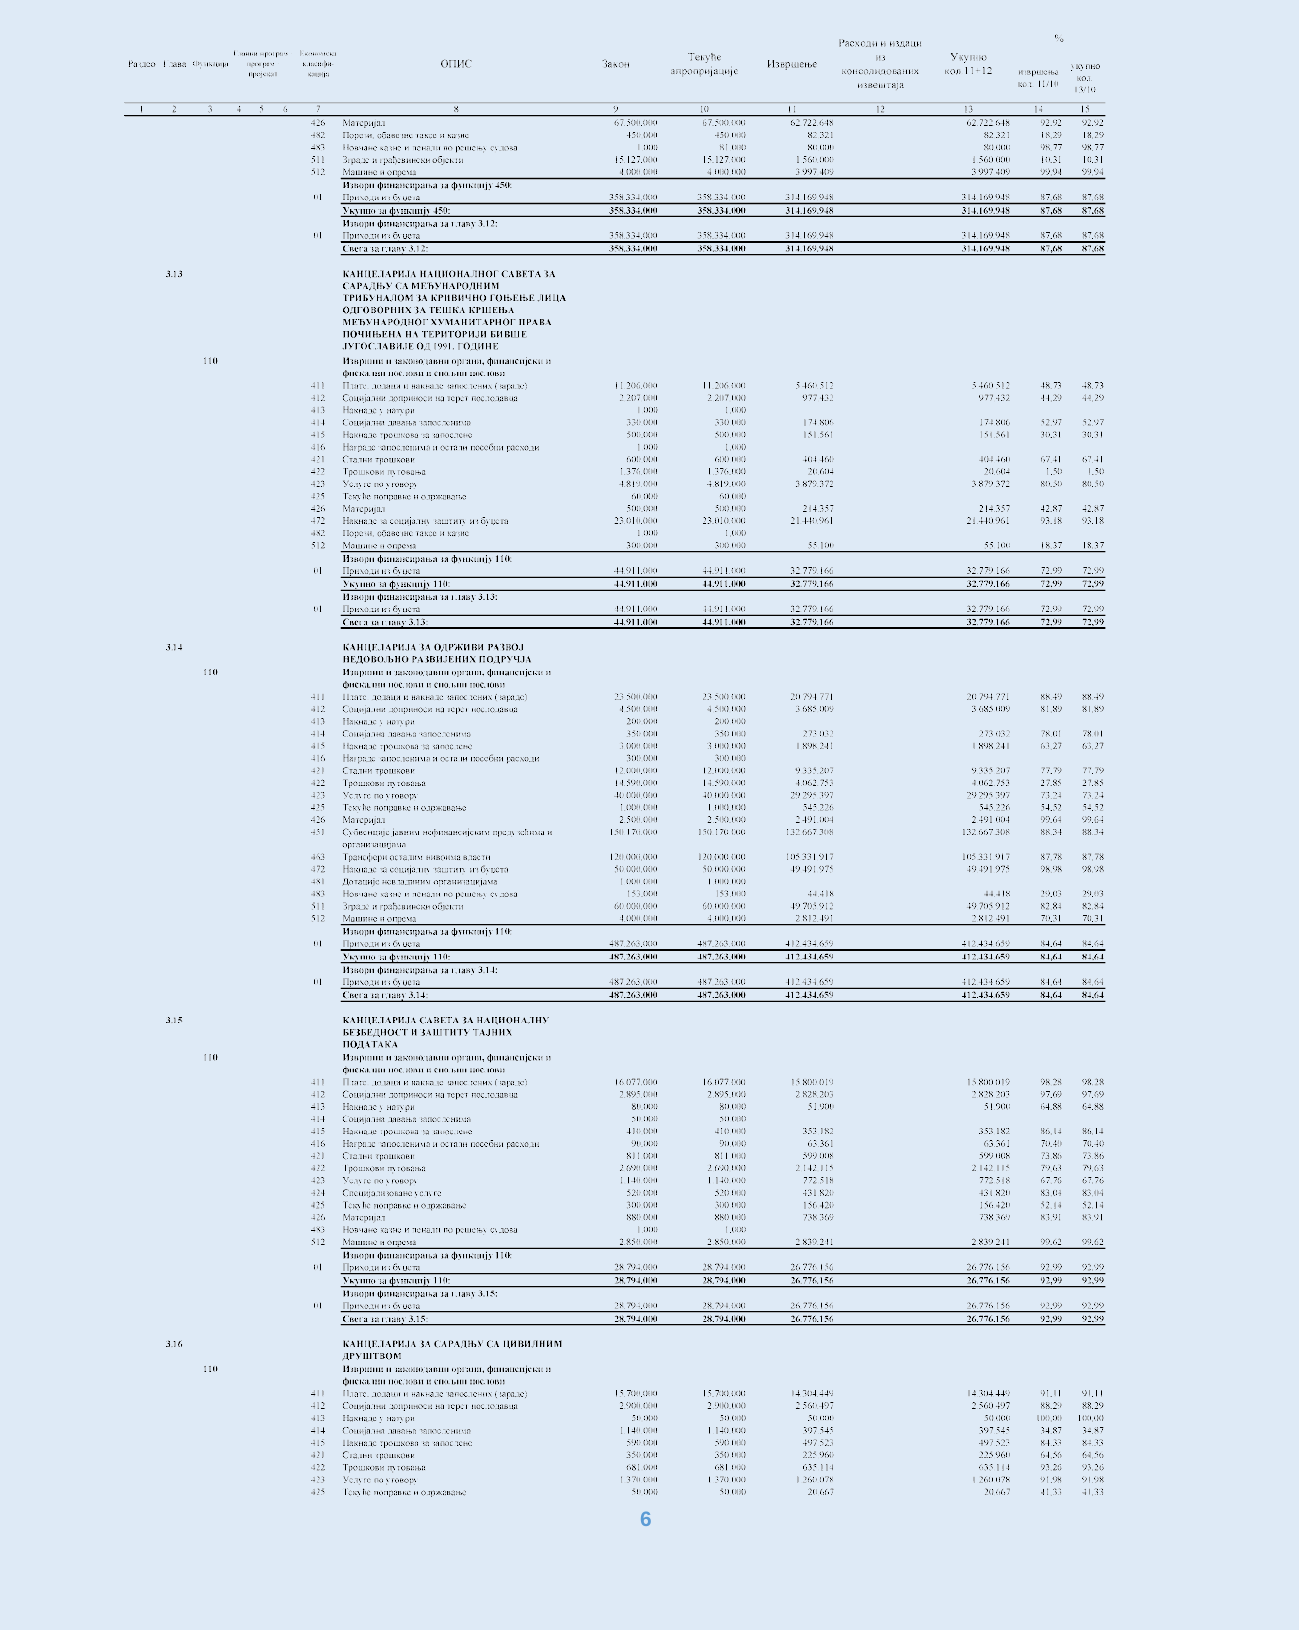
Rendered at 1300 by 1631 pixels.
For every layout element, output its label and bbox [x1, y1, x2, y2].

picture [124, 25, 1106, 1497]
